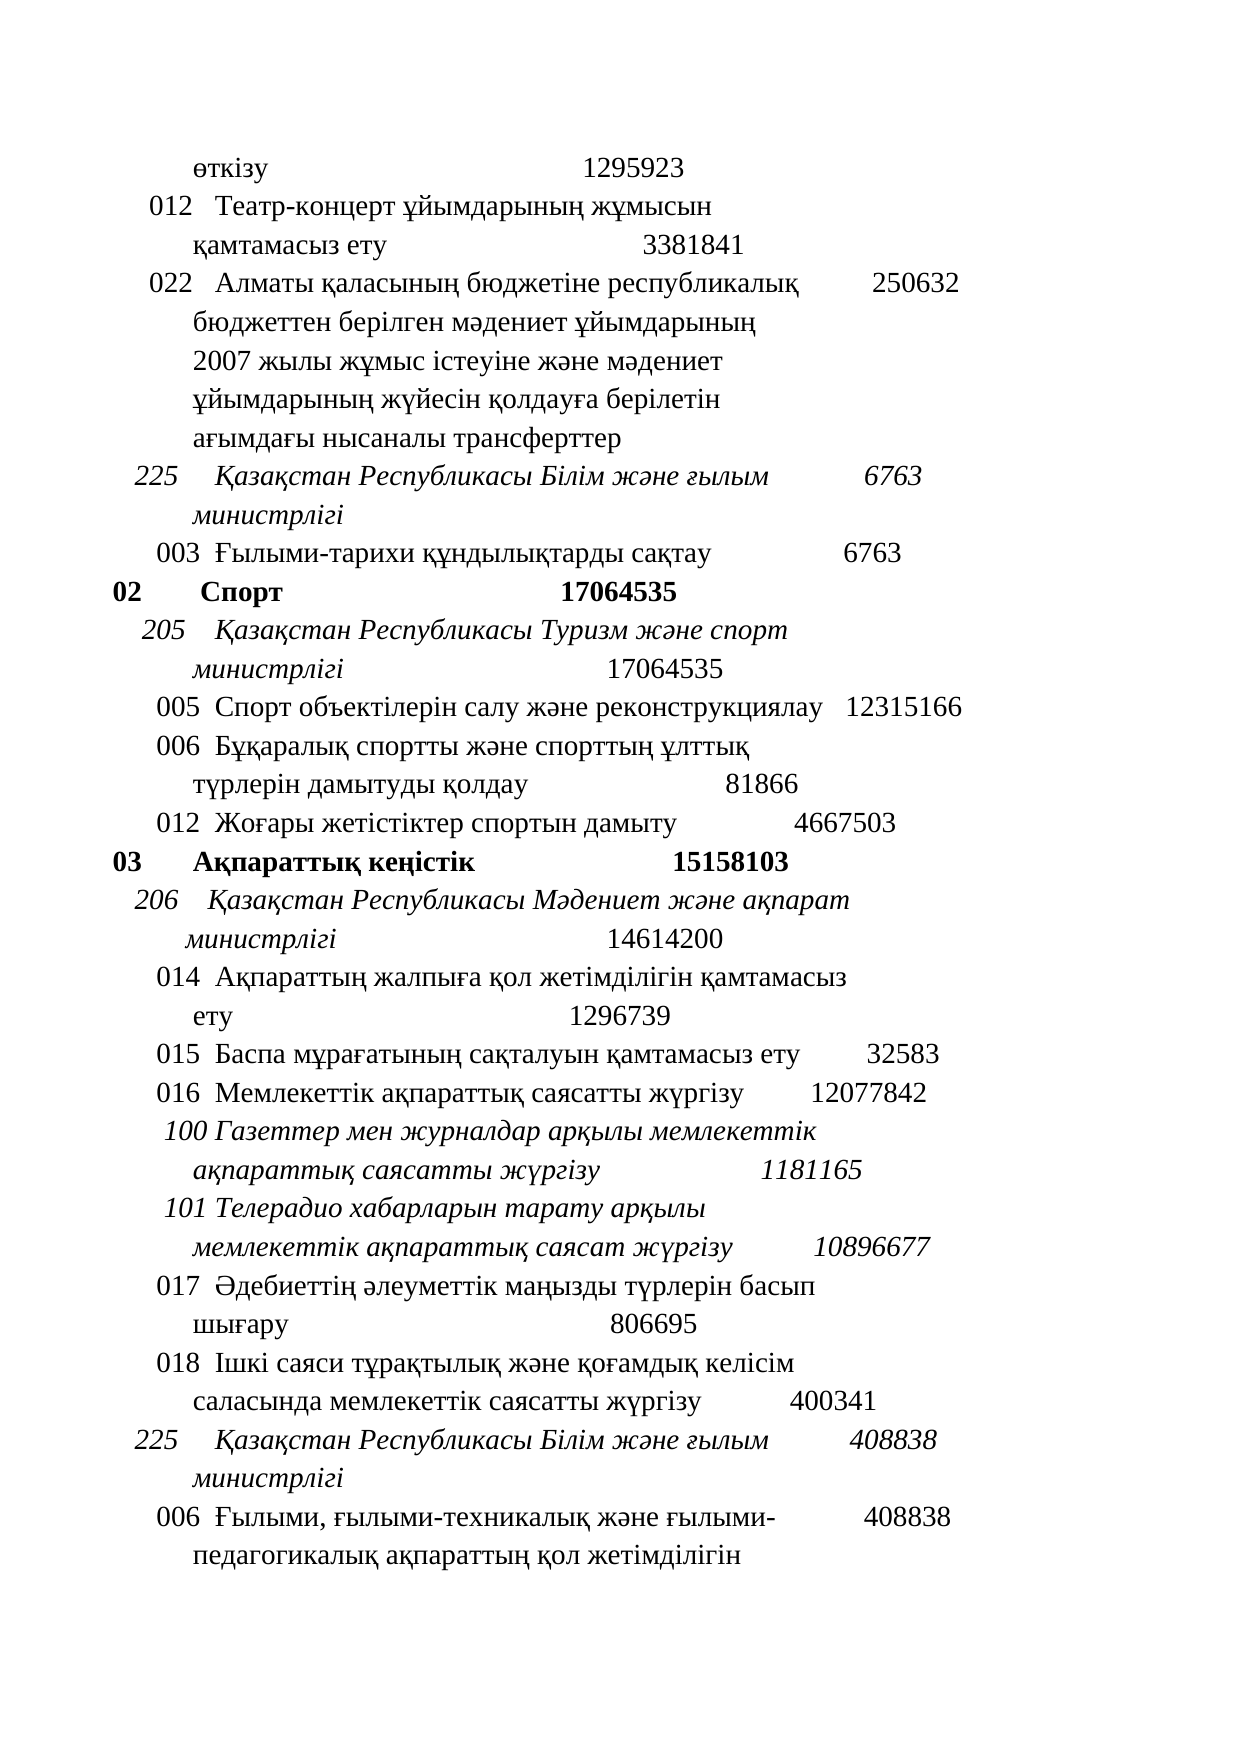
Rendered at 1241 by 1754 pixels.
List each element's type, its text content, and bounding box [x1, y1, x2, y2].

text өткiзу 1295923 [112, 150, 1128, 183]
text 100 Газеттер мен журналдар арқылы мемлекеттiк [112, 1113, 1128, 1147]
text бюджеттен берілген мәдениет ұйымдарының [112, 304, 1128, 338]
text 2007 жылы жұмыс iстеуiне және мәдениет [112, 343, 1128, 376]
text 017 Әдебиеттiң әлеуметтiк маңызды түрлерiн басып [112, 1268, 1128, 1301]
text 018 Iшкi саяси тұрақтылық және қоғамдық келiсiм [112, 1345, 1128, 1378]
text 006 Ғылыми, ғылыми-техникалық және ғылыми- 408838 [112, 1499, 1128, 1532]
text 02 Спорт 17064535 [112, 574, 1128, 607]
text шығару 806695 [112, 1306, 1128, 1340]
text педагогикалық ақпараттың қол жетімділігін [112, 1537, 1128, 1571]
text 016 Мемлекеттiк ақпараттық саясатты жүргiзу 12077842 [112, 1075, 1128, 1108]
text мемлекеттiк ақпараттық саясат жүргiзу 10896677 [112, 1229, 1128, 1263]
text 101 Телерадио хабарларын тарату арқылы [112, 1191, 1128, 1224]
text 206 Қазақстан Республикасы Мәдениет және ақпарат [112, 882, 1128, 916]
text министрлiгi [112, 1460, 1128, 1494]
text 205 Қазақстан Республикасы Туризм және спорт [112, 612, 1128, 646]
text 012 Театр-концерт ұйымдарының жұмысын [112, 188, 1128, 222]
text ұйымдарының жүйесін қолдауға берілетін [112, 381, 1128, 415]
text 225 Қазақстан Республикасы Білім және ғылым 408838 [112, 1422, 1128, 1455]
text ету 1296739 [112, 998, 1128, 1031]
text 014 Ақпараттың жалпыға қол жетiмдiлiгiн қамтамасыз [112, 959, 1128, 993]
text қамтамасыз ету 3381841 [112, 227, 1128, 261]
text министрлiгi 14614200 [112, 921, 1128, 954]
text 03 Ақпараттық кеңістік 15158103 [112, 844, 1128, 877]
text ақпараттық саясатты жүргiзу 1181165 [112, 1152, 1128, 1186]
text саласында мемлекеттiк саясатты жүргiзу 400341 [112, 1383, 1128, 1417]
text 015 Баспа мұрағатының сақталуын қамтамасыз ету 32583 [112, 1036, 1128, 1070]
text 012 Жоғары жетiстiктер спортын дамыту 4667503 [112, 805, 1128, 839]
text ағымдағы нысаналы трансферттер [112, 420, 1128, 453]
text 225 Қазақстан Республикасы Білім және ғылым 6763 [112, 458, 1128, 492]
text 022 Алматы қаласының бюджетiне республикалық 250632 [112, 266, 1128, 299]
text 003 Ғылыми-тарихи құндылықтарды сақтау 6763 [112, 535, 1128, 569]
text министрлiгi [112, 497, 1128, 530]
text түрлерiн дамытуды қолдау 81866 [112, 767, 1128, 800]
text 005 Спорт объектiлерiн салу және реконструкциялау 12315166 [112, 689, 1128, 723]
text 006 Бұқаралық спортты және спорттың ұлттық [112, 728, 1128, 762]
text министрлiгi 17064535 [112, 651, 1128, 684]
